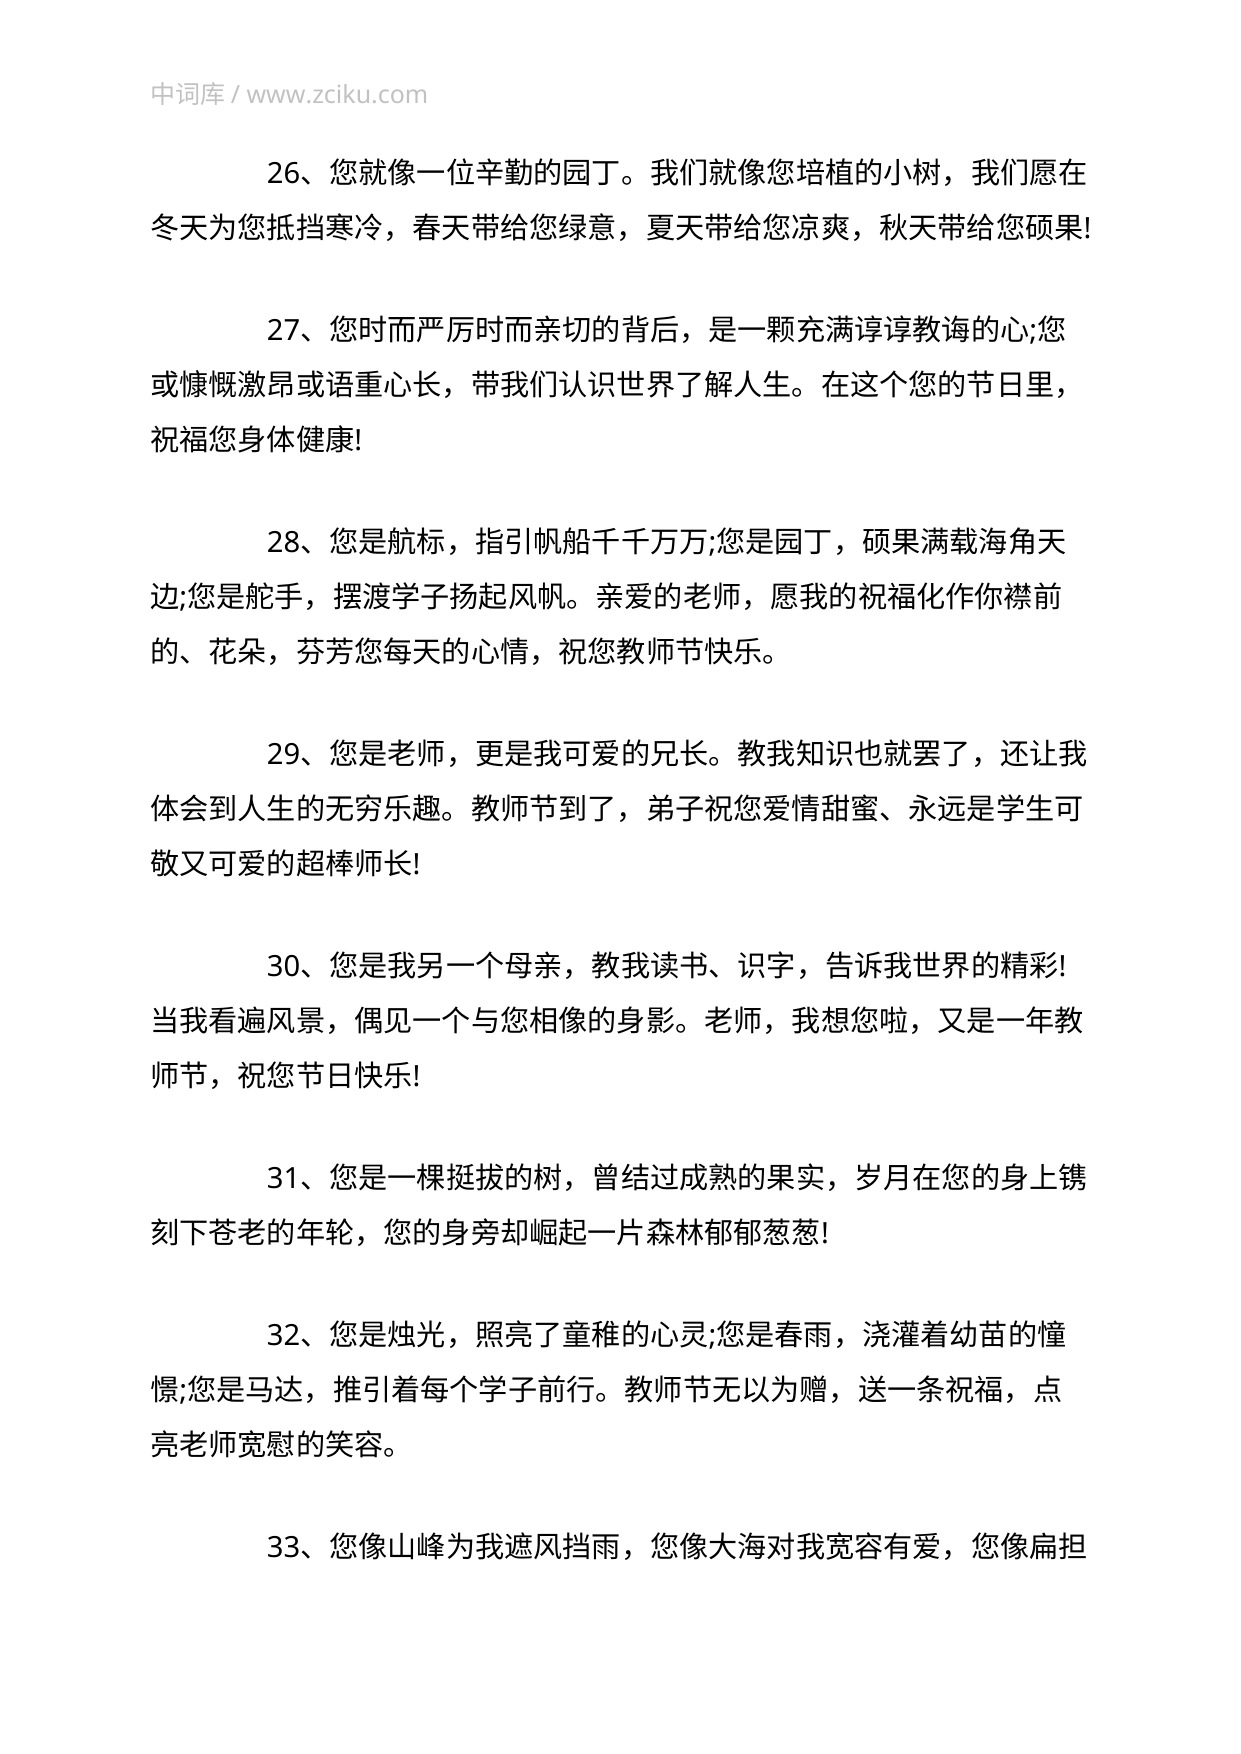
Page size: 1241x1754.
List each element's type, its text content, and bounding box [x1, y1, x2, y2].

text 26、您就像一位辛勤的园丁。我们就像您培植的小树，我们愿在冬天为您抵挡寒冷，春天带给您绿意，夏天带给您凉爽，秋天带给您硕果! [150, 150, 1090, 247]
text 27、您时而严厉时而亲切的背后，是一颗充满谆谆教诲的心;您或慷慨激昂或语重心长，带我们认识世界了解人生。在这个您的节日里，祝福您身体健康! [150, 307, 1090, 459]
text 32、您是烛光，照亮了童稚的心灵;您是春雨，浇灌着幼苗的憧憬;您是马达，推引着每个学子前行。教师节无以为赠，送一条祝福，点亮老师宽慰的笑容。 [150, 1311, 1090, 1464]
text 31、您是一棵挺拔的树，曾结过成熟的果实，岁月在您的身上镌刻下苍老的年轮，您的身旁却崛起一片森林郁郁葱葱! [150, 1154, 1090, 1252]
text 29、您是老师，更是我可爱的兄长。教我知识也就罢了，还让我体会到人生的无穷乐趣。教师节到了，弟子祝您爱情甜蜜、永远是学生可敬又可爱的超棒师长! [150, 731, 1090, 883]
text 28、您是航标，指引帆船千千万万;您是园丁，硕果满载海角天边;您是舵手，摆渡学子扬起风帆。亲爱的老师，愿我的祝福化作你襟前的、花朵，芬芳您每天的心情，祝您教师节快乐。 [150, 519, 1090, 671]
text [150, 1523, 1090, 1566]
text 30、您是我另一个母亲，教我读书、识字，告诉我世界的精彩!当我看遍风景，偶见一个与您相像的身影。老师，我想您啦，又是一年教师节，祝您节日快乐! [150, 942, 1090, 1095]
